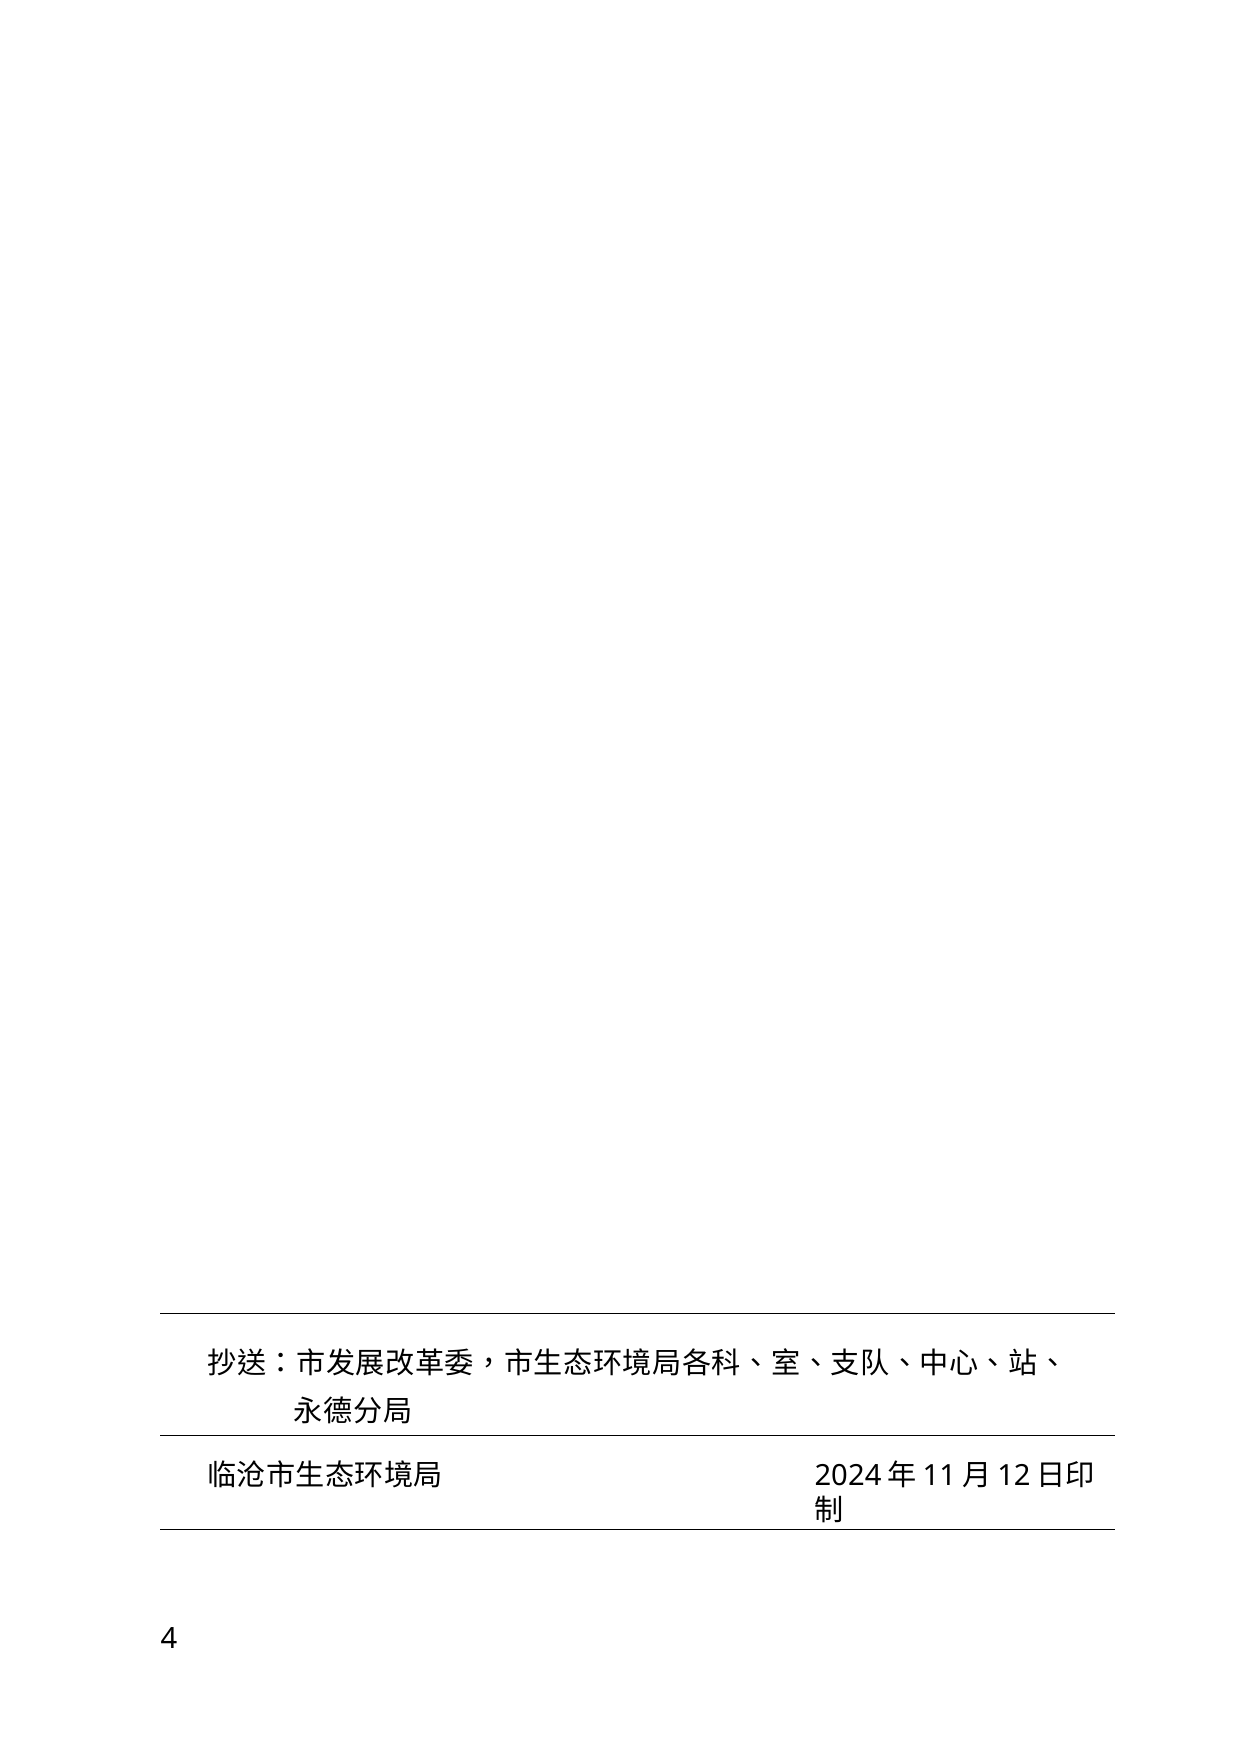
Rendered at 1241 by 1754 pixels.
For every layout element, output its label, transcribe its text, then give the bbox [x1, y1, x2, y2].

table_cell 2024年11月12日印制 [624, 1436, 1114, 1529]
table_cell 临沧市生态环境局 [160, 1436, 623, 1529]
table_header 抄送：市发展改革委，市生态环境局各科、室、支队、中心、站、永德分局 [160, 1314, 1114, 1435]
